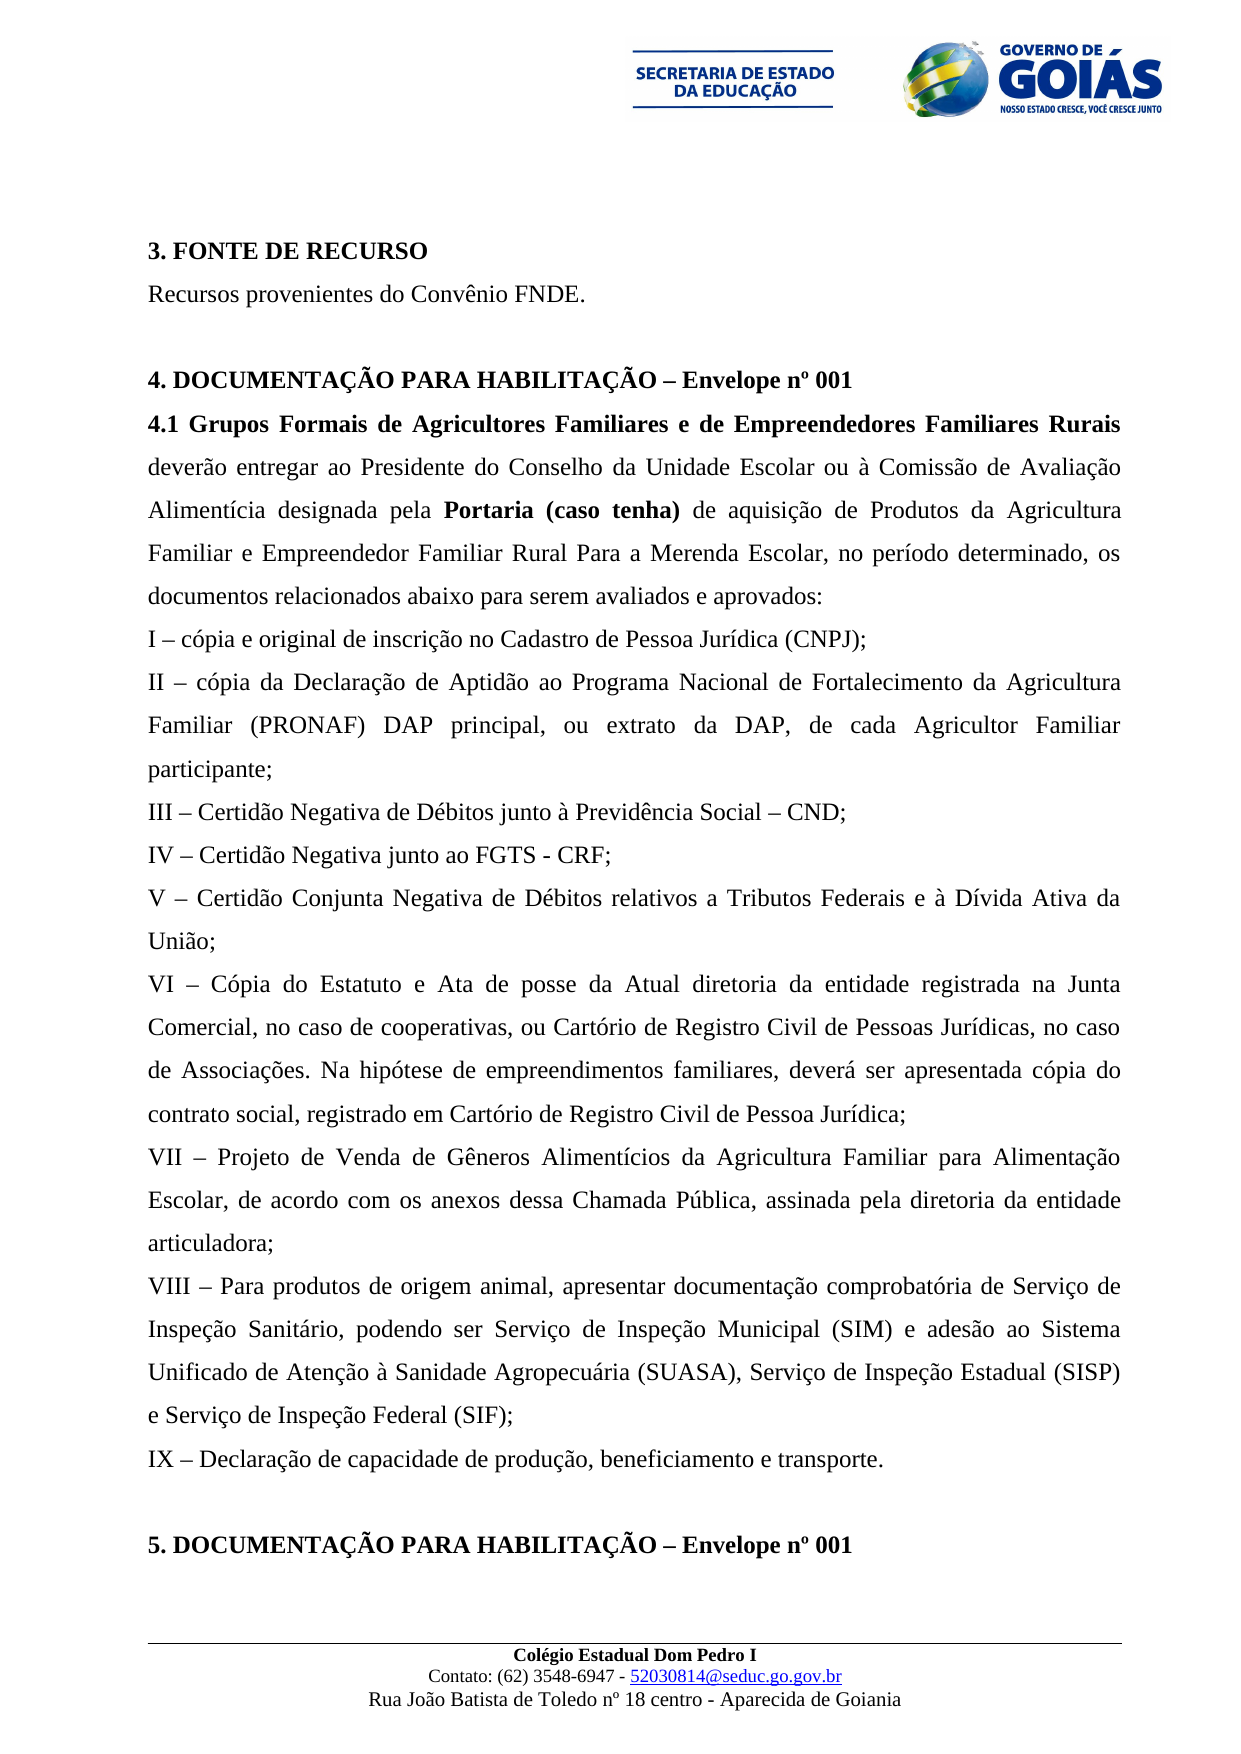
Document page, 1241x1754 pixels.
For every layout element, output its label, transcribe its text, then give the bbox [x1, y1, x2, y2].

text 4.1 Grupos Formais de Agricultores Familiares e de Empreendedores Familiares Rurais deverão entregar ao Presidente do Conselho da Unidade Escolar ou à Comissão de Avaliação Alimentícia designada pela Portaria (caso tenha) de aquisição de Produtos da Agricultura Familiar e Empreendedor Familiar Rural Para a Merenda Escolar, no período determinado, os documentos relacionados abaixo para serem avaliados e aprovados: [148, 409, 1122, 610]
text IX – Declaração de capacidade de produção, beneficiamento e transporte. [148, 1444, 1122, 1472]
picture [625, 36, 1171, 122]
text VII – Projeto de Venda de Gêneros Alimentícios da Agricultura Familiar para Alimentação Escolar, de acordo com os anexos dessa Chamada Pública, assinada pela diretoria da entidade articuladora; [148, 1142, 1122, 1257]
text IV – Certidão Negativa junto ao FGTS - CRF; [148, 840, 1122, 869]
text VIII – Para produtos de origem animal, apresentar documentação comprobatória de Serviço de Inspeção Sanitário, podendo ser Serviço de Inspeção Municipal (SIM) e adesão ao Sistema Unificado de Atenção à Sanidade Agropecuária (SUASA), Serviço de Inspeção Estadual (SISP) e Serviço de Inspeção Federal (SIF); [148, 1271, 1122, 1429]
text 5. DOCUMENTAÇÃO PARA HABILITAÇÃO – Envelope nº 001 [148, 1530, 1122, 1559]
text 3. FONTE DE RECURSO [148, 236, 1137, 265]
text 4. DOCUMENTAÇÃO PARA HABILITAÇÃO – Envelope nº 001 [148, 366, 1122, 394]
text I – cópia e original de inscrição no Cadastro de Pessoa Jurídica (CNPJ); [148, 624, 1122, 653]
text Recursos provenientes do Convênio FNDE. [148, 279, 1137, 308]
text VI – Cópia do Estatuto e Ata de posse da Atual diretoria da entidade registrada na Junta Comercial, no caso de cooperativas, ou Cartório de Registro Civil de Pessoas Jurídicas, no caso de Associações. Na hipótese de empreendimentos familiares, deverá ser apresentada cópia do contrato social, registrado em Cartório de Registro Civil de Pessoa Jurídica; [148, 969, 1122, 1127]
text III – Certidão Negativa de Débitos junto à Previdência Social – CND; [148, 797, 1122, 826]
text II – cópia da Declaração de Aptidão ao Programa Nacional de Fortalecimento da Agricultura Familiar (PRONAF) DAP principal, ou extrato da DAP, de cada Agricultor Familiar participante; [148, 667, 1122, 782]
text V – Certidão Conjunta Negativa de Débitos relativos a Tributos Federais e à Dívida Ativa da União; [148, 883, 1122, 955]
